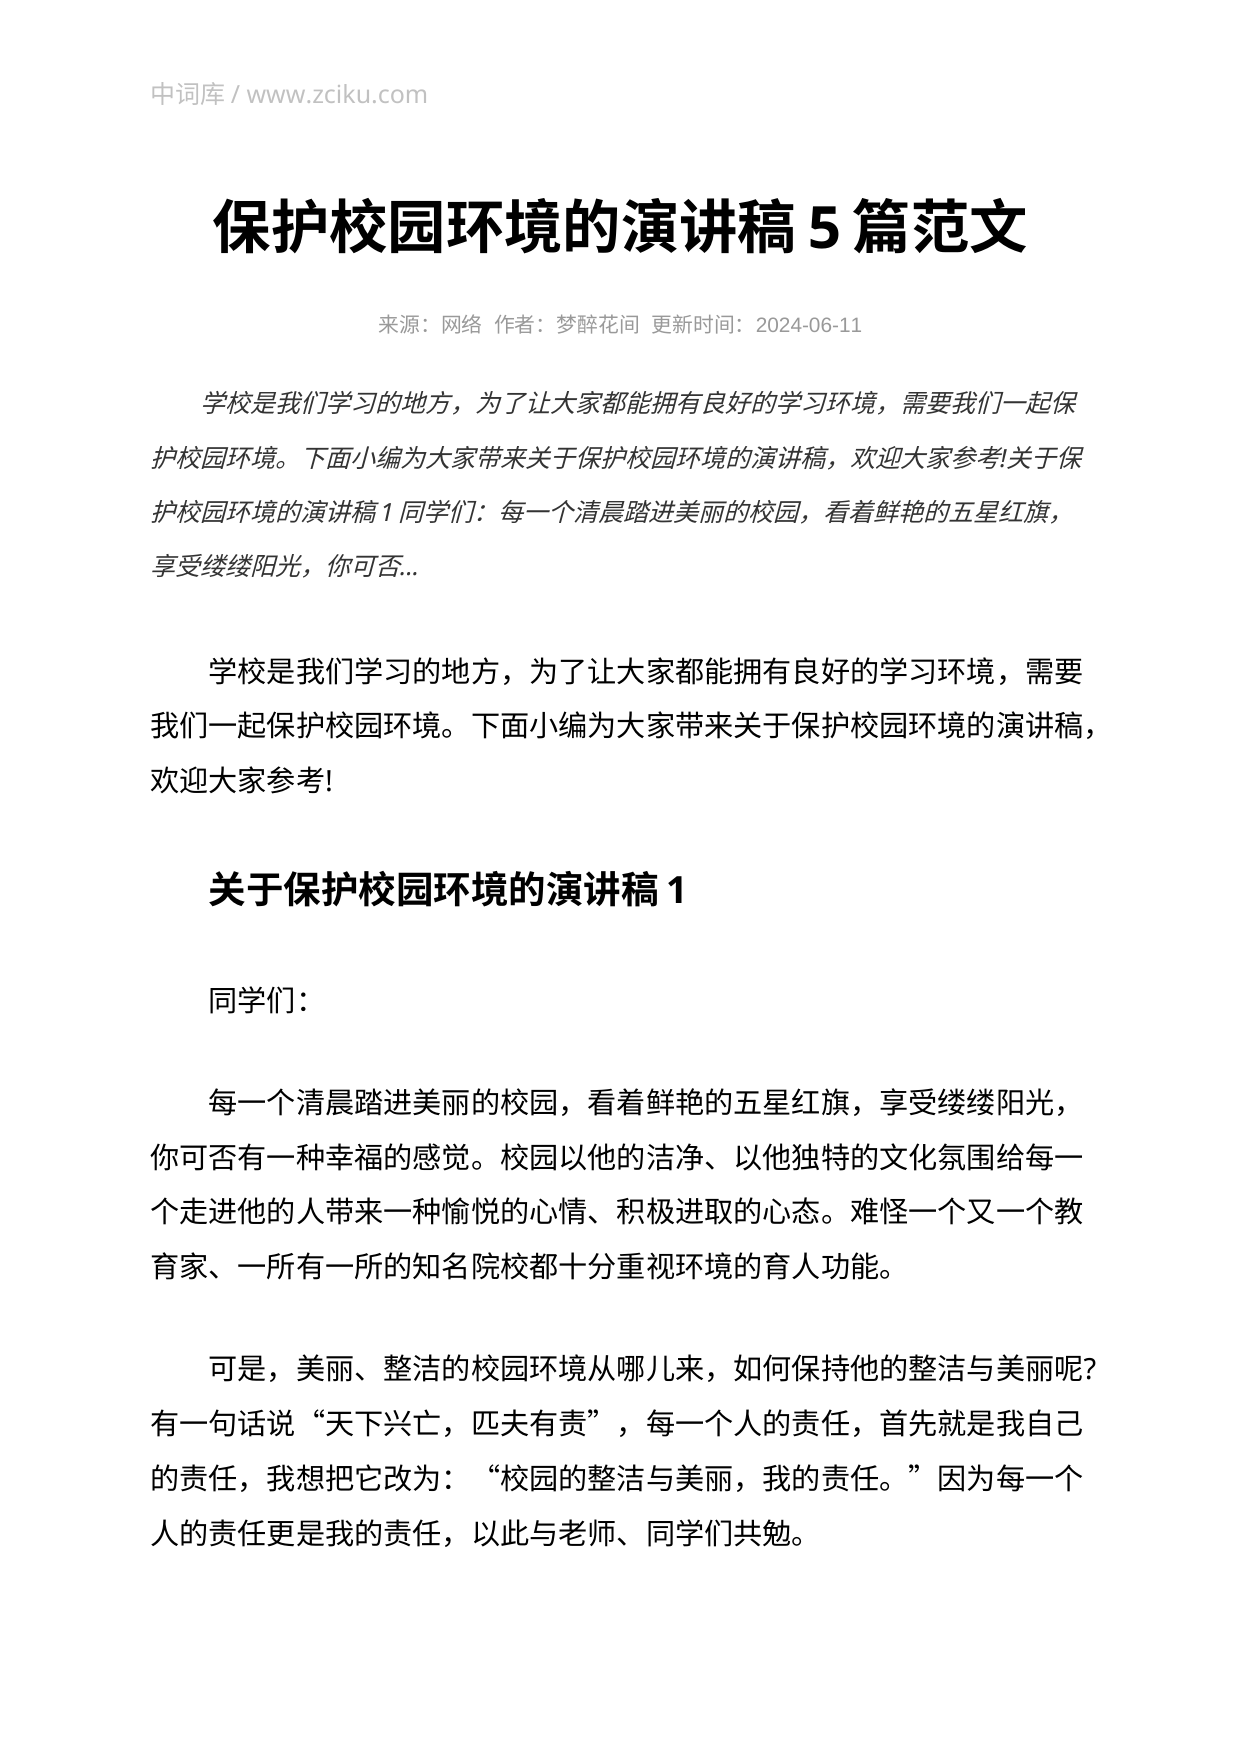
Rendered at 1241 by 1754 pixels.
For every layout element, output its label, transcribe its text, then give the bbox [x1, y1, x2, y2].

text 学校是我们学习的地方，为了让大家都能拥有良好的学习环境，需要我们一起保护校园环境。下面小编为大家带来关于保护校园环境的演讲稿，欢迎大家参考!关于保护校园环境的演讲稿1同学们：每一个清晨踏进美丽的校园，看着鲜艳的五星红旗，享受缕缕阳光，你可否... [150, 384, 1090, 583]
text 同学们： [150, 977, 1090, 1020]
text 来源：网络 作者：梦醉花间 更新时间：2024-06-11 [150, 313, 1090, 337]
subtitle 保护校园环境的演讲稿5篇范文 [150, 181, 1090, 266]
text 关于保护校园环境的演讲稿1 [150, 860, 1090, 914]
text 学校是我们学习的地方，为了让大家都能拥有良好的学习环境，需要我们一起保护校园环境。下面小编为大家带来关于保护校园环境的演讲稿，欢迎大家参考! [150, 648, 1090, 800]
text 可是，美丽、整洁的校园环境从哪儿来，如何保持他的整洁与美丽呢?有一句话说“天下兴亡，匹夫有责”，每一个人的责任，首先就是我自己的责任，我想把它改为：“校园的整洁与美丽，我的责任。”因为每一个人的责任更是我的责任，以此与老师、同学们共勉。 [150, 1346, 1090, 1553]
text 每一个清晨踏进美丽的校园，看着鲜艳的五星红旗，享受缕缕阳光，你可否有一种幸福的感觉。校园以他的洁净、以他独特的文化氛围给每一个走进他的人带来一种愉悦的心情、积极进取的心态。难怪一个又一个教育家、一所有一所的知名院校都十分重视环境的育人功能。 [150, 1079, 1090, 1286]
